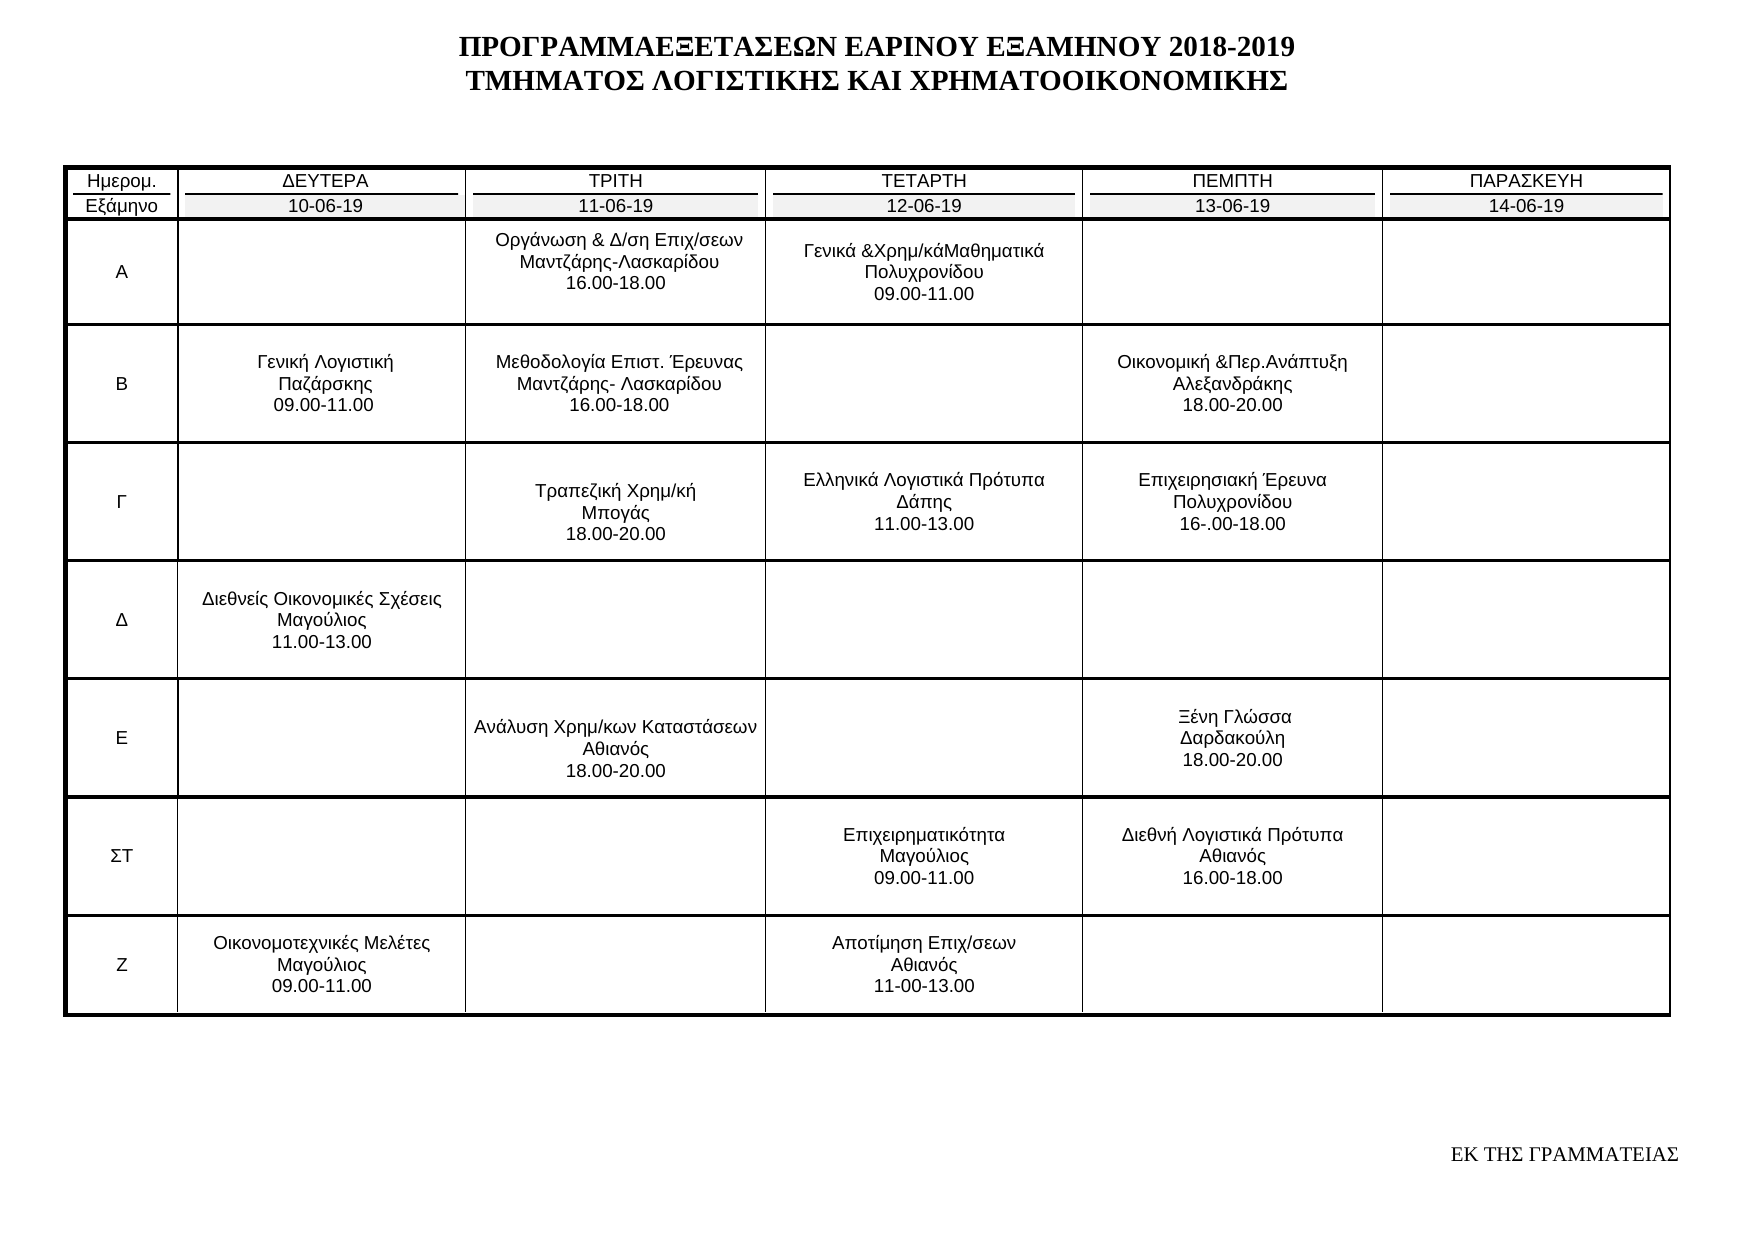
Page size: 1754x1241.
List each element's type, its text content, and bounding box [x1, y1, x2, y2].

table_cell [179, 221, 465, 323]
table_cell [1083, 562, 1382, 677]
table_cell [179, 680, 465, 795]
table_cell Γ [68, 444, 177, 559]
table_cell [1383, 799, 1669, 913]
table_cell Ε [68, 680, 177, 795]
table_cell [466, 917, 765, 1012]
table_cell [766, 326, 1082, 441]
table_cell Ζ [68, 917, 177, 1012]
table_cell Οικονομοτεχνικές Μελέτες Μαγούλιος 09.00-11.00 [178, 917, 465, 1012]
table_cell [1383, 221, 1669, 323]
table_cell [1383, 562, 1669, 677]
table_cell [766, 562, 1082, 677]
table_cell Μεθοδολογία Επιστ. Έρευνας Μαντζάρης- Λασκαρίδου 16.00-18.00 [466, 326, 765, 441]
table_cell Διεθνή Λογιστικά Πρότυπα Αθιανός 16.00-18.00 [1083, 799, 1382, 913]
table_cell Ελληνικά Λογιστικά Πρότυπα Δάπης 11.00-13.00 [766, 444, 1082, 559]
table_cell Β [68, 326, 177, 441]
table_cell [1383, 326, 1669, 441]
table_cell [466, 562, 765, 677]
table_cell Επιχειρηματικότητα Μαγούλιος 09.00-11.00 [766, 799, 1082, 913]
table_cell Διεθνείς Οικονομικές Σχέσεις Μαγούλιος 11.00-13.00 [178, 562, 465, 677]
table_cell [1083, 917, 1382, 1012]
table_cell Οργάνωση & Δ/ση Επιχ/σεων Μαντζάρης-Λασκαρίδου 16.00-18.00 [466, 221, 765, 323]
table_cell Α [68, 221, 177, 323]
table_cell Αποτίμηση Επιχ/σεων Αθιανός 11-00-13.00 [766, 917, 1082, 1012]
table_header Ημερομ. Εξάμηνο [68, 170, 177, 217]
table_cell Δ [68, 562, 177, 677]
table_header ΔΕΥΤΕΡΑ 10-06-19 [179, 170, 465, 217]
table_cell Οικονομική &Περ.Ανάπτυξη Αλεξανδράκης 18.00-20.00 [1083, 326, 1382, 441]
table_header ΤΕΤΑΡΤΗ 12-06-19 [766, 170, 1082, 217]
table_cell [178, 799, 465, 913]
table_cell Ανάλυση Χρημ/κων Καταστάσεων Αθιανός 18.00-20.00 [466, 680, 765, 795]
table_cell [1083, 221, 1382, 323]
table_cell [766, 680, 1082, 795]
table_cell Επιχειρησιακή Έρευνα Πολυχρονίδου 16-.00-18.00 [1083, 444, 1382, 559]
table_cell Γενικά &Χρημ/κάΜαθηματικά Πολυχρονίδου 09.00-11.00 [766, 221, 1082, 323]
table_cell [1383, 444, 1669, 559]
table_cell [1383, 680, 1669, 795]
table_cell Τραπεζική Χρημ/κή Μπογάς 18.00-20.00 [466, 444, 765, 559]
table_cell Ξένη Γλώσσα Δαρδακούλη 18.00-20.00 [1083, 680, 1382, 795]
table_cell [1383, 917, 1669, 1012]
table_header ΠΑΡΑΣΚΕΥΗ 14-06-19 [1383, 170, 1669, 217]
table_header ΠΕΜΠΤΗ 13-06-19 [1083, 170, 1382, 217]
table_header ΤΡΙΤΗ 11-06-19 [466, 170, 765, 217]
table_cell [466, 799, 765, 913]
table_cell [179, 444, 465, 559]
table_cell ΣΤ [68, 799, 177, 913]
table_cell Γενική Λογιστική Παζάρσκης 09.00-11.00 [179, 326, 465, 441]
